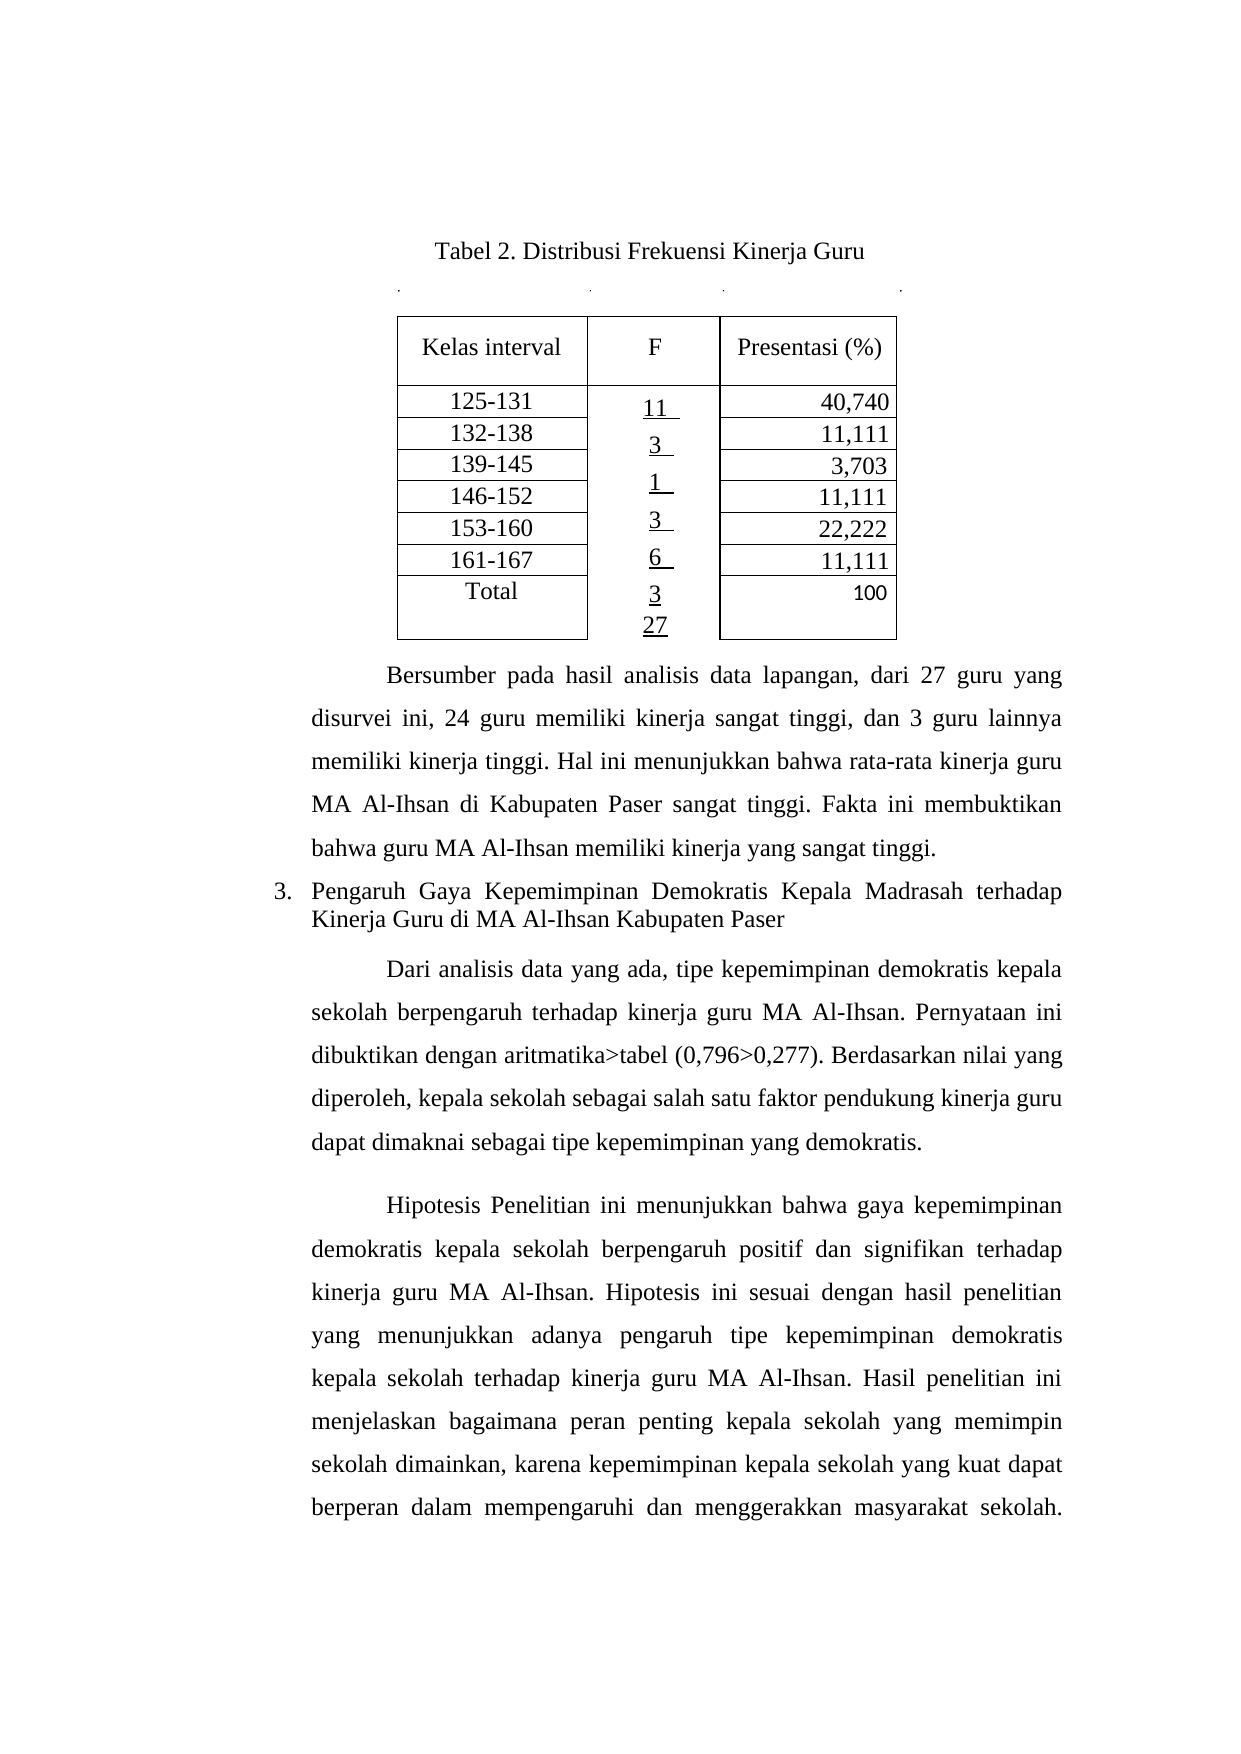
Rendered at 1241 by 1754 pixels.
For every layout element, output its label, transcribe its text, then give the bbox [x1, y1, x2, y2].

list Pengaruh Gaya Kepemimpinan Demokratis Kepala Madrasah terhadap Kinerja Guru di MA Al-Ihsan Kabupaten Paser [274, 876, 1063, 933]
table_cell 40,740 [721, 386, 896, 417]
table_cell 11,111 [721, 545, 896, 575]
table_cell 11,111 [721, 481, 896, 512]
table_cell 146-152 [398, 481, 587, 512]
table_header F [588, 317, 719, 385]
list Bersumber pada hasil analisis data lapangan, dari 27 guru yang disurvei ini, 24 guru memiliki kinerja sangat tinggi, dan 3 guru lainnya memiliki kinerja tinggi. Hal ini menunjukkan bahwa rata-rata kinerja guru MA Al-Ihsan di Kabupaten Paser sangat tinggi. Fakta ini membuktikan bahwa guru MA Al-Ihsan memiliki kinerja yang sangat tinggi. [311, 660, 1063, 861]
table_cell Total [398, 576, 587, 639]
table_cell 100 [721, 576, 896, 639]
text Tabel 2. Distribusi Frekuensi Kinerja Guru [236, 236, 1063, 265]
table_cell 153-160 [398, 513, 587, 544]
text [311, 1191, 1063, 1521]
table_cell 125-131 [398, 386, 587, 417]
table_cell 11 3 1 3 6 3 27 [588, 386, 719, 639]
table_header Kelas interval [398, 317, 587, 385]
table_cell 161-167 [398, 545, 587, 575]
text Dari analisis data yang ada, tipe kepemimpinan demokratis kepala sekolah berpengaruh terhadap kinerja guru MA Al-Ihsan. Pernyataan ini dibuktikan dengan aritmatika>tabel (0,796>0,277). Berdasarkan nilai yang diperoleh, kepala sekolah sebagai salah satu faktor pendukung kinerja guru dapat dimaknai sebagai tipe kepemimpinan yang demokratis. [311, 954, 1063, 1155]
table_cell 11,111 [721, 418, 896, 448]
table_cell 132-138 [398, 418, 587, 448]
table_header Presentasi (%) [721, 317, 896, 385]
table_cell 22,222 [721, 513, 896, 544]
table_cell 139-145 [398, 450, 587, 480]
table_cell 3,703 [721, 450, 896, 480]
